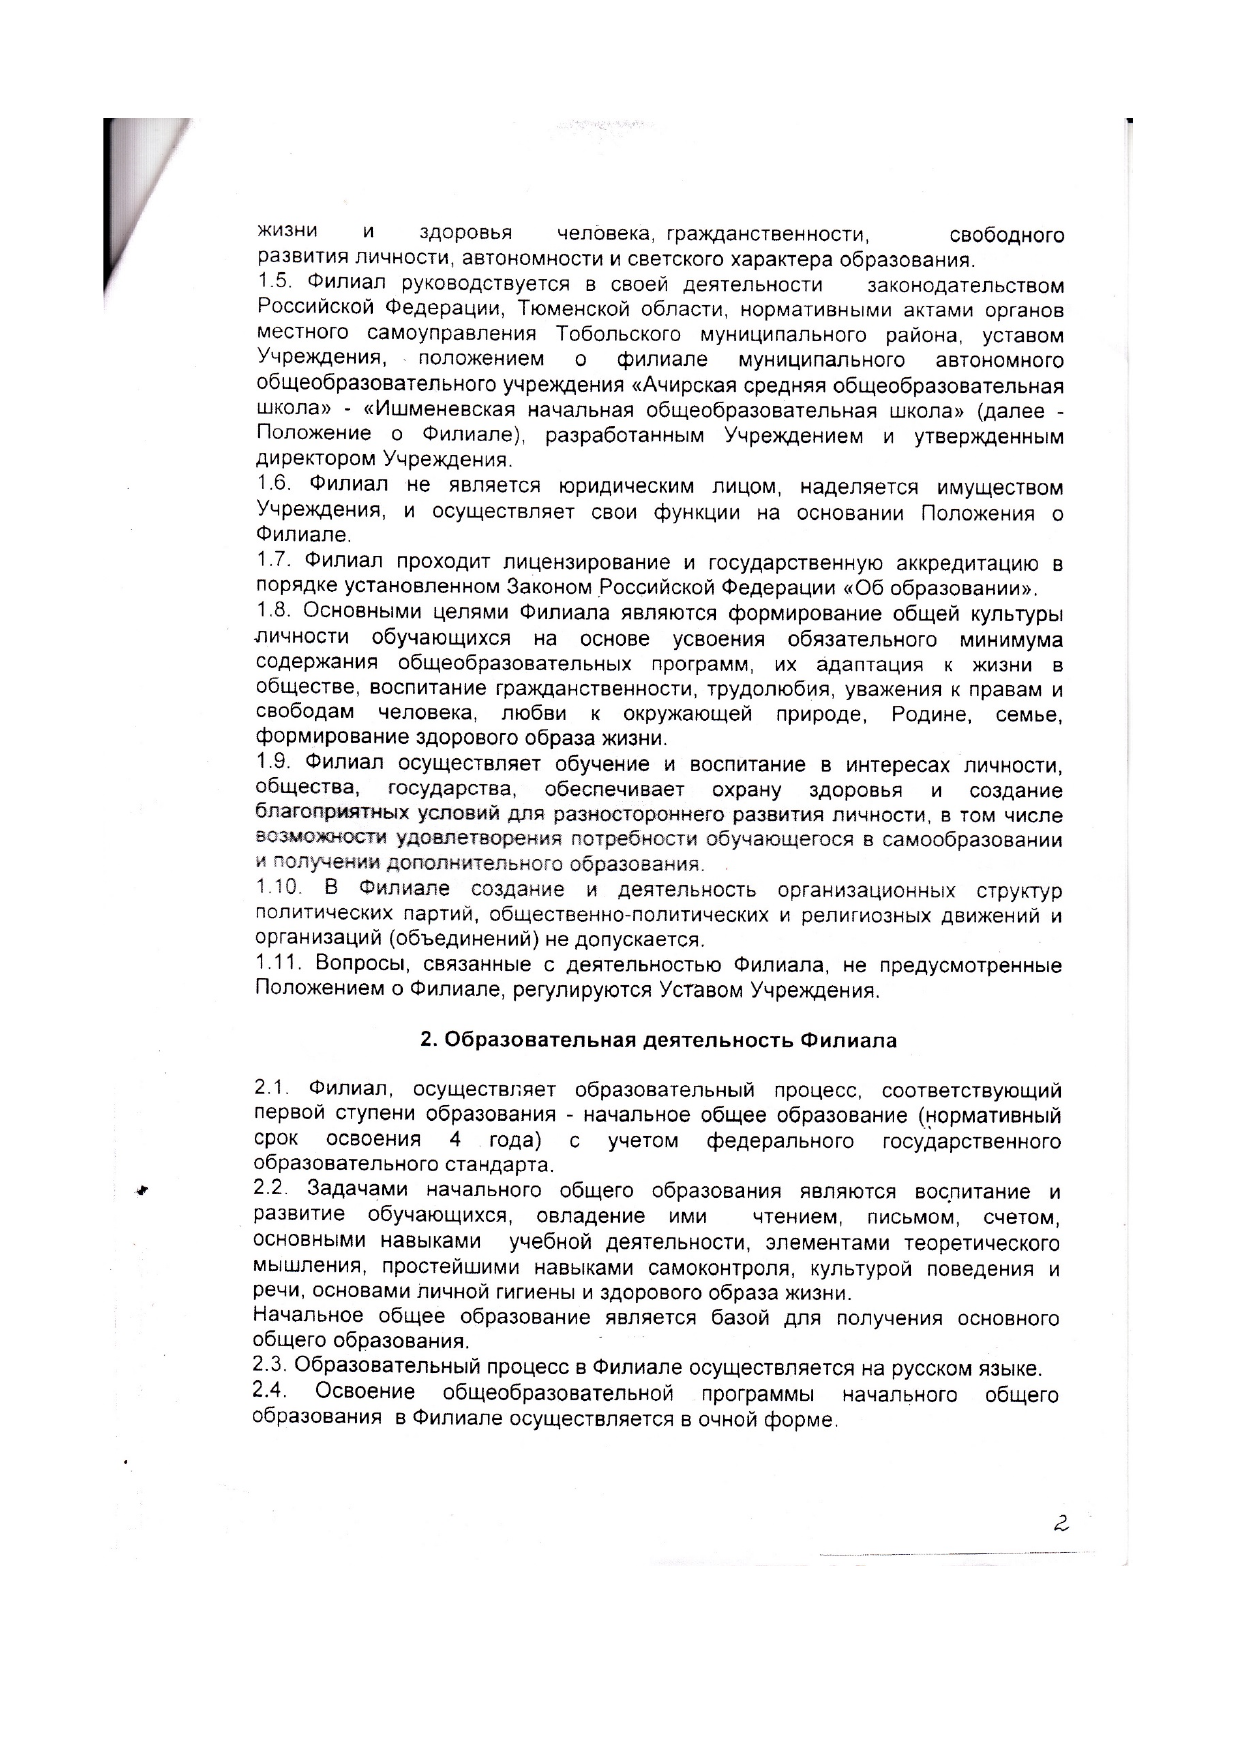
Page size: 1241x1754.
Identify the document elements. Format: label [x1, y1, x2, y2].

picture [103, 118, 1133, 1566]
